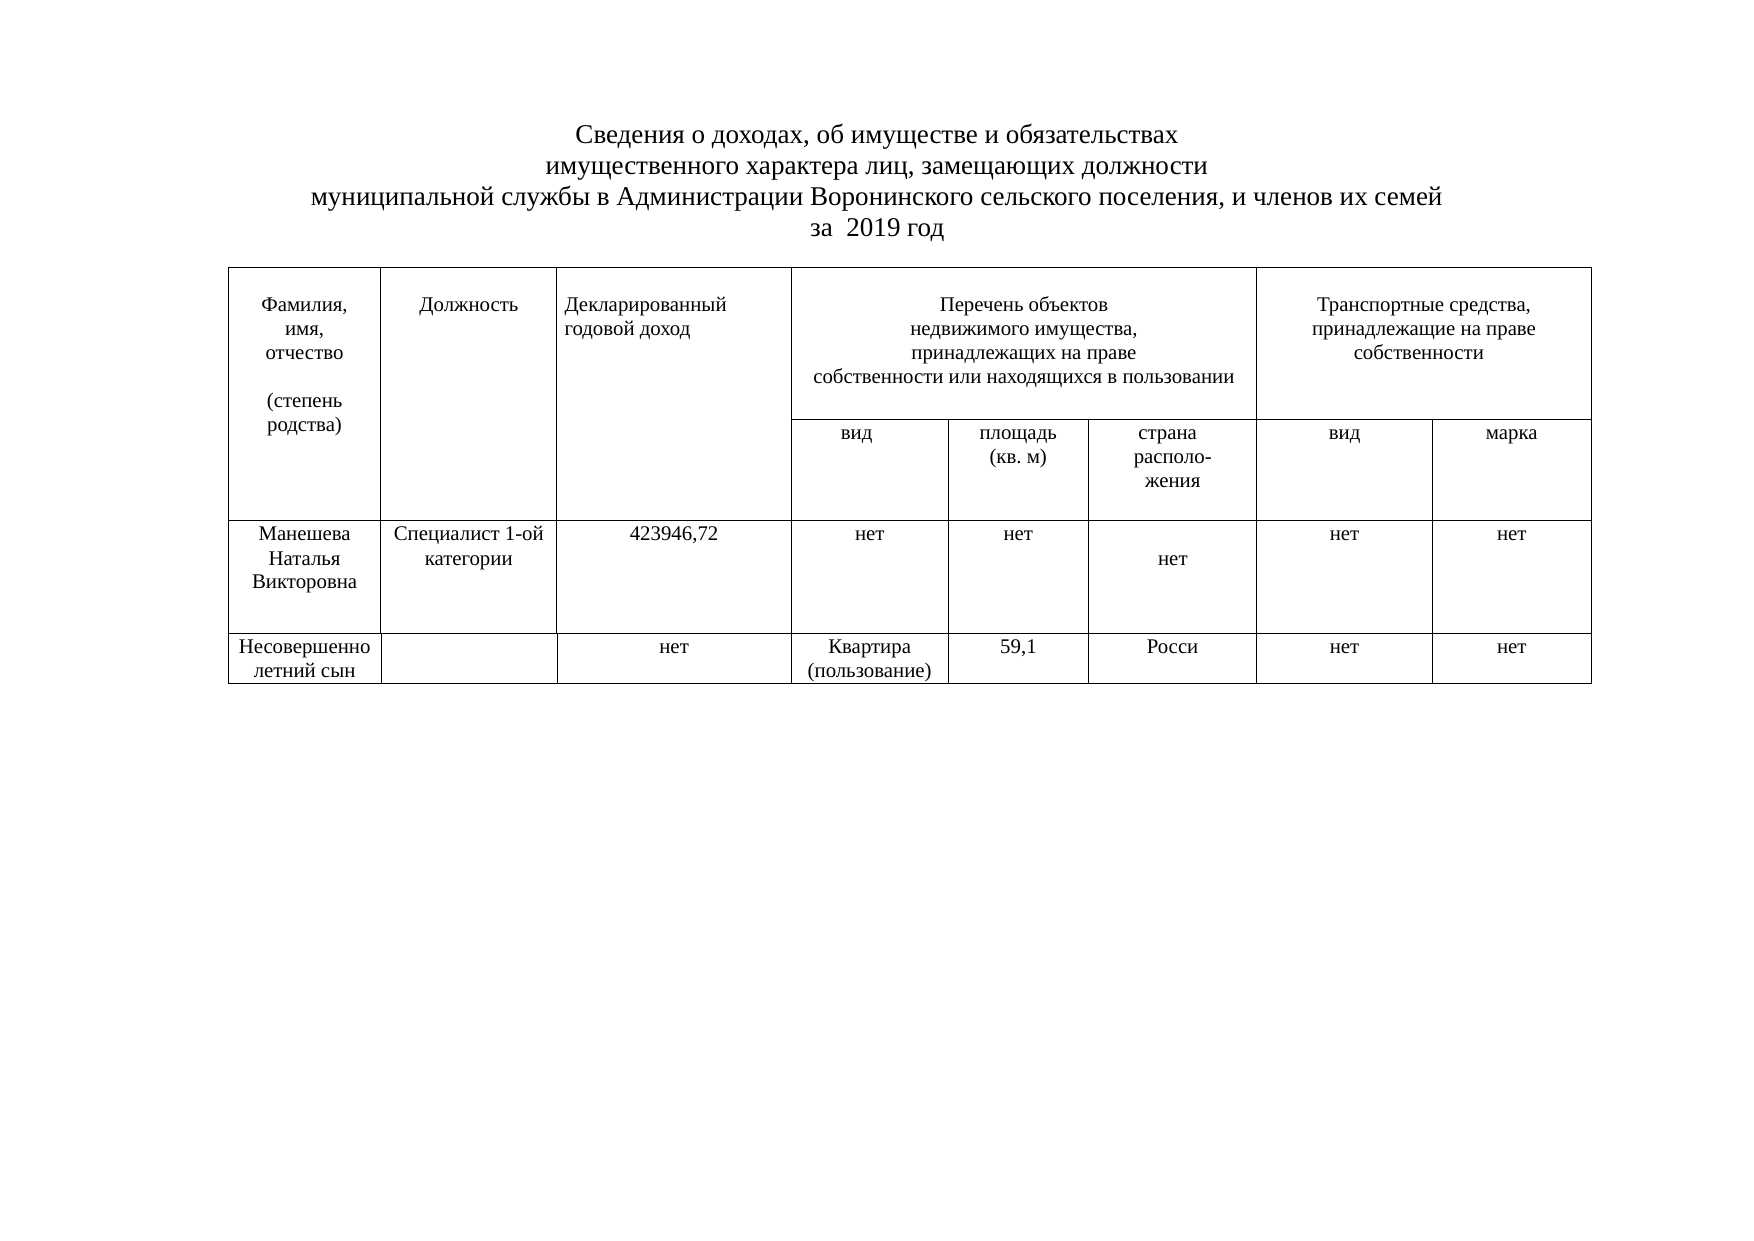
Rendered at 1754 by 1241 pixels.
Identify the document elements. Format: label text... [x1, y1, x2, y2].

list за 2019 год [118, 212, 1636, 243]
table_cell нет [1089, 521, 1256, 633]
table_cell нет [1257, 521, 1432, 633]
table_header Транспортные средства, принадлежащие на праве собственности [1257, 268, 1591, 419]
table_cell нет [1433, 521, 1591, 633]
table_cell страна располо- жения [1089, 420, 1256, 520]
table_cell марка [1433, 420, 1591, 520]
table_header Декларированный годовой доход [557, 268, 791, 520]
list муниципальной службы в Администрации Воронинского сельского поселения, и членов их семей [118, 180, 1636, 212]
table_cell Квартира (пользование) [792, 634, 948, 683]
table_cell нет [1257, 634, 1432, 683]
table_cell нет [792, 521, 948, 633]
table_cell нет [1433, 634, 1591, 683]
table_cell вид [1257, 420, 1432, 520]
table_cell 59,1 [949, 634, 1088, 683]
table_cell Манешева Наталья Викторовна [229, 521, 380, 633]
table_cell 423946,72 [557, 521, 791, 633]
table_header Перечень объектов недвижимого имущества, принадлежащих на праве собственности или находящихся в пользовании [792, 268, 1256, 419]
table_cell Росси [1089, 634, 1256, 683]
table_cell нет [949, 521, 1088, 633]
table_cell вид [792, 420, 948, 520]
table_cell нет [558, 634, 791, 683]
list имущественного характера лиц, замещающих должности [118, 149, 1636, 180]
list Сведения о доходах, об имуществе и обязательствах [118, 118, 1636, 149]
table_header Фамилия, имя, отчество (степень родства) [229, 268, 380, 520]
table_cell Несовершеннолетний сын [229, 634, 381, 683]
table_cell Специалист 1-ой категории [381, 521, 556, 633]
table_header Должность [381, 268, 556, 520]
table_cell [382, 634, 557, 683]
table_cell площадь (кв. м) [949, 420, 1088, 520]
